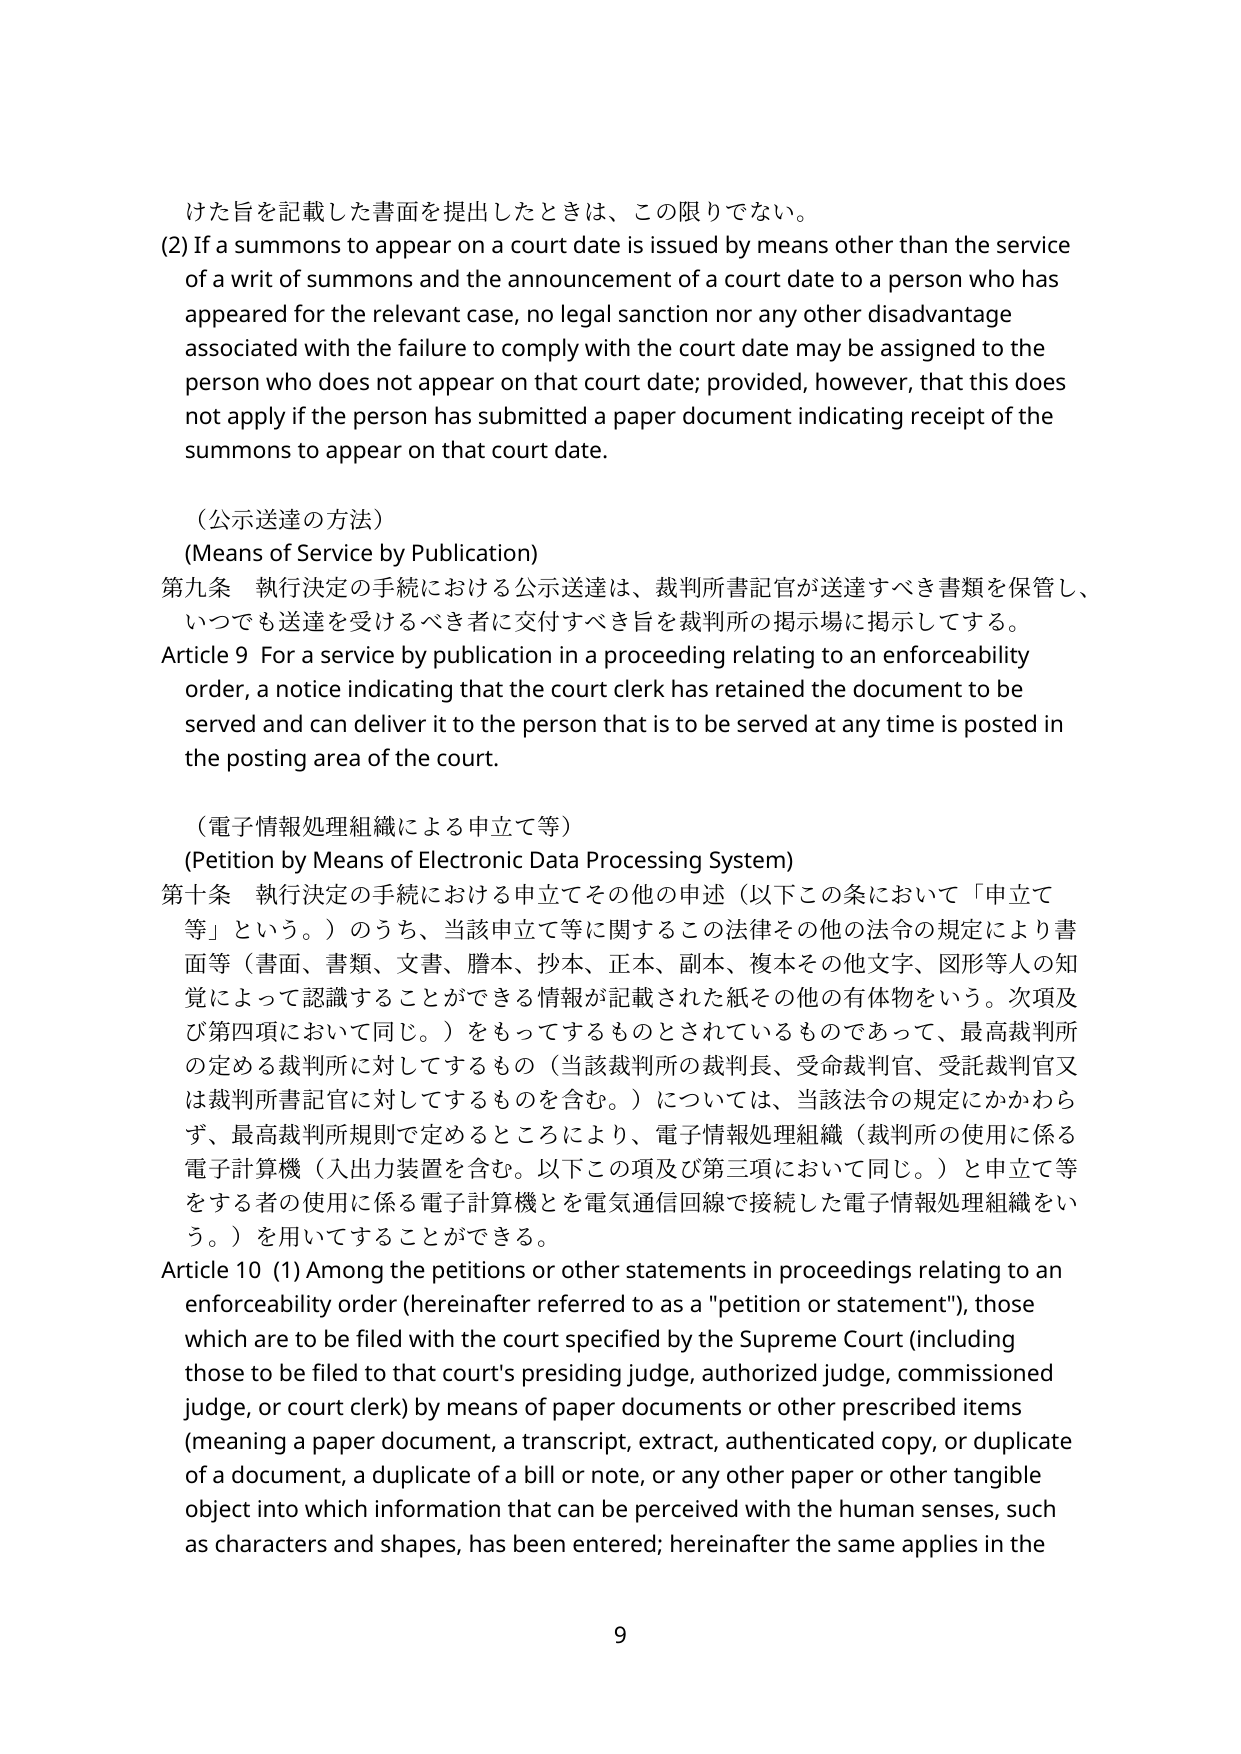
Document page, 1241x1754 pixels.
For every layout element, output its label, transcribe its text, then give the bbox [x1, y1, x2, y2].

text 第十条 執行決定の手続における申立てその他の申述（以下この条において「申立て等」という。）のうち、当該申立て等に関するこの法律その他の法令の規定により書面等（書面、書類、文書、謄本、抄本、正本、副本、複本その他文字、図形等人の知覚によって認識することができる情報が記載された紙その他の有体物をいう。次項及び第四項において同じ。）をもってするものとされているものであって、最高裁判所の定める裁判所に対してするもの（当該裁判所の裁判長、受命裁判官、受託裁判官又は裁判所書記官に対してするものを含む。）については、当該法令の規定にかかわらず、最高裁判所規則で定めるところにより、電子情報処理組織（裁判所の使用に係る電子計算機（入出力装置を含む。以下この項及び第三項において同じ。）と申立て等をする者の使用に係る電子計算機とを電気通信回線で接続した電子情報処理組織をいう。）を用いてすることができる。 [161, 877, 1079, 1253]
text （電子情報処理組織による申立て等） [184, 809, 1079, 843]
text 第九条 執行決定の手続における公示送達は、裁判所書記官が送達すべき書類を保管し、いつでも送達を受けるべき者に交付すべき旨を裁判所の掲示場に掲示してする。 [161, 569, 1079, 638]
text (Petition by Means of Electronic Data Processing System) [184, 843, 1079, 877]
text (Means of Service by Publication) [184, 535, 1079, 569]
text （公示送達の方法） [184, 501, 1079, 535]
text (2) If a summons to appear on a court date is issued by means other than the service of a writ of summons and the announcement of a court date to a person who has appeared for the relevant case, no legal sanction nor any other disadvantage associated with the failure to comply with the court date may be assigned to the person who does not appear on that court date; provided, however, that this does not apply if the person has submitted a paper document indicating receipt of the summons to appear on that court date. [161, 228, 1079, 467]
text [161, 1253, 1079, 1560]
text Article 9 For a service by publication in a proceeding relating to an enforceability order, a notice indicating that the court clerk has retained the document to be served and can deliver it to the person that is to be served at any time is posted in the posting area of the court. [161, 638, 1079, 774]
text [161, 194, 1079, 228]
